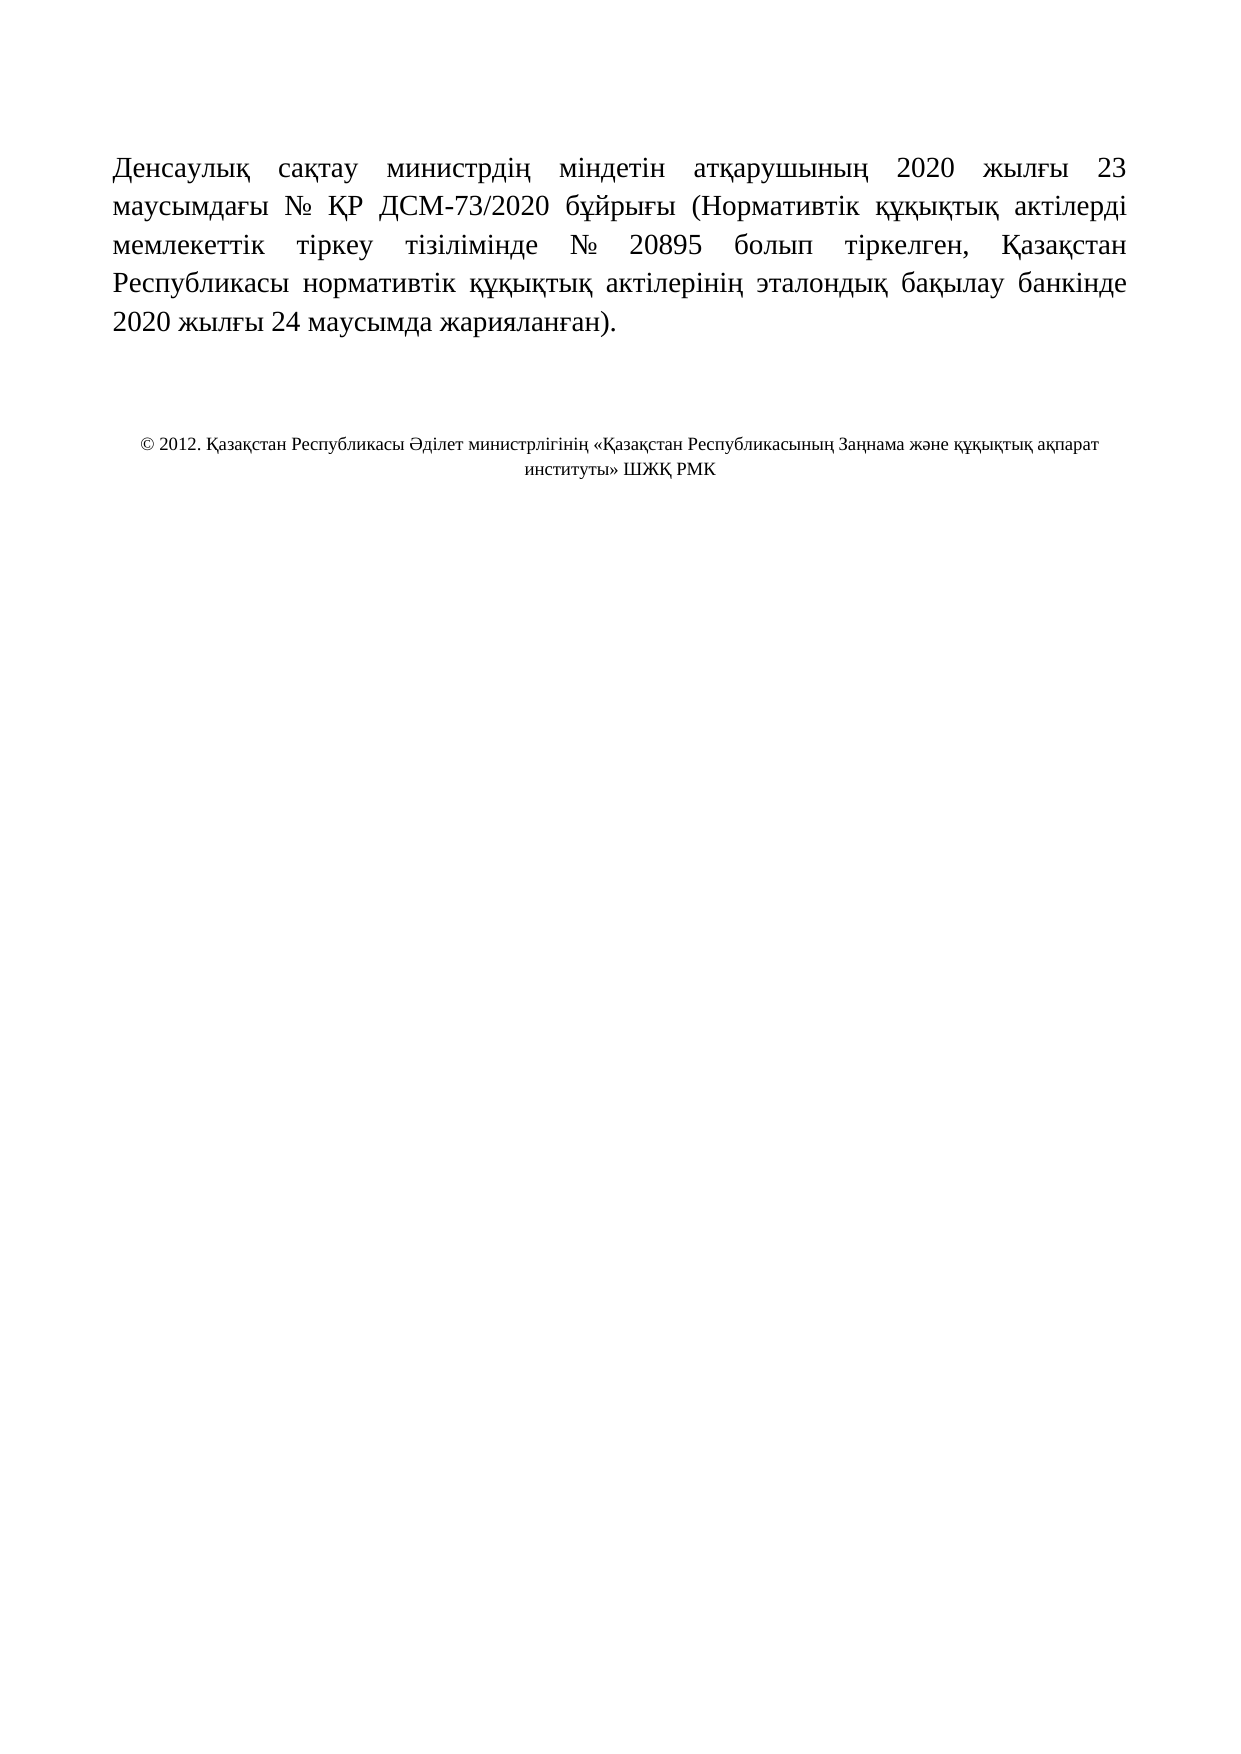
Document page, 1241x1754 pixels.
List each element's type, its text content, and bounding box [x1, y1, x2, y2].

text © 2012. Қазақстан Республикасы Әділет министрлігінің «Қазақстан Республикасының Заңнама және құқықтық ақпарат институты» ШЖҚ РМК [112, 433, 1128, 480]
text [112, 150, 1128, 338]
